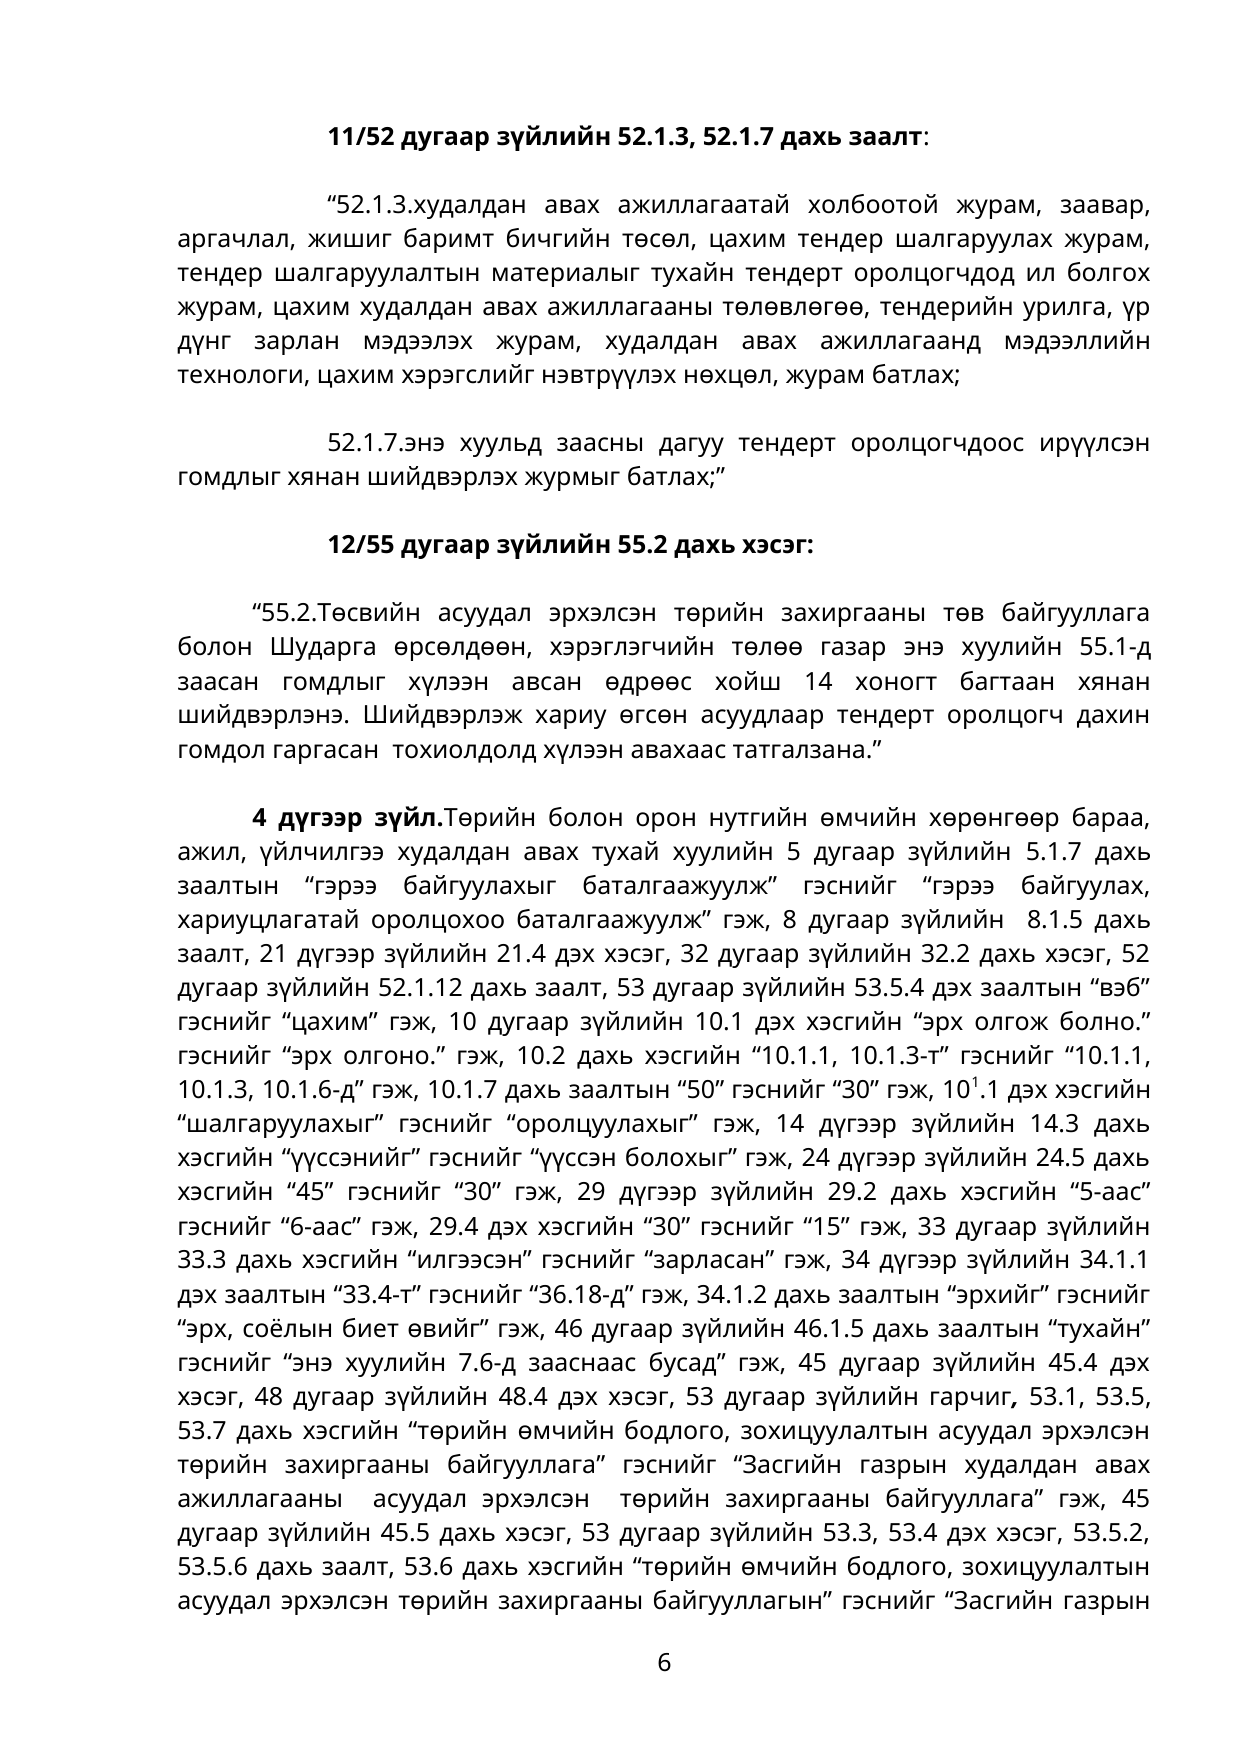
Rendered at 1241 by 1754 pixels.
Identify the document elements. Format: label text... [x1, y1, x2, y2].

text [177, 902, 1151, 1617]
text 52.1.7.энэ хуульд заасны дагуу тендерт оролцогчдоос ирүүлсэн гомдлыг хянан шийдвэрлэх журмыг батлах;” [177, 425, 1151, 493]
text 12/55 дугаар зүйлийн 55.2 дахь хэсэг: [252, 527, 1151, 561]
text “55.2.Төсвийн асуудал эрхэлсэн төрийн захиргааны төв байгууллага болон Шударга өрсөлдөөн, хэрэглэгчийн төлөө газар энэ хуулийн 55.1-д заасан гомдлыг хүлээн авсан өдрөөс хойш 14 хоногт багтаан хянан шийдвэрлэнэ. Шийдвэрлэж хариу өгсөн асуудлаар тендерт оролцогч дахин гомдол гаргасан тохиолдолд хүлээн авахаас татгалзана.” [177, 595, 1151, 765]
text “52.1.3.худалдан авах ажиллагаатай холбоотой журам, заавар, аргачлал, жишиг баримт бичгийн төсөл, цахим тендер шалгаруулах журам, тендер шалгаруулалтын материалыг тухайн тендерт оролцогчдод ил болгох журам, цахим худалдан авах ажиллагааны төлөвлөгөө, тендерийн урилга, үр дүнг зарлан мэдээлэх журам, худалдан авах ажиллагаанд мэдээллийн технологи, цахим хэрэгслийг нэвтрүүлэх нөхцөл, журам батлах; [177, 186, 1151, 391]
text 11/52 дугаар зүйлийн 52.1.3, 52.1.7 дахь заалт: [177, 118, 1151, 152]
